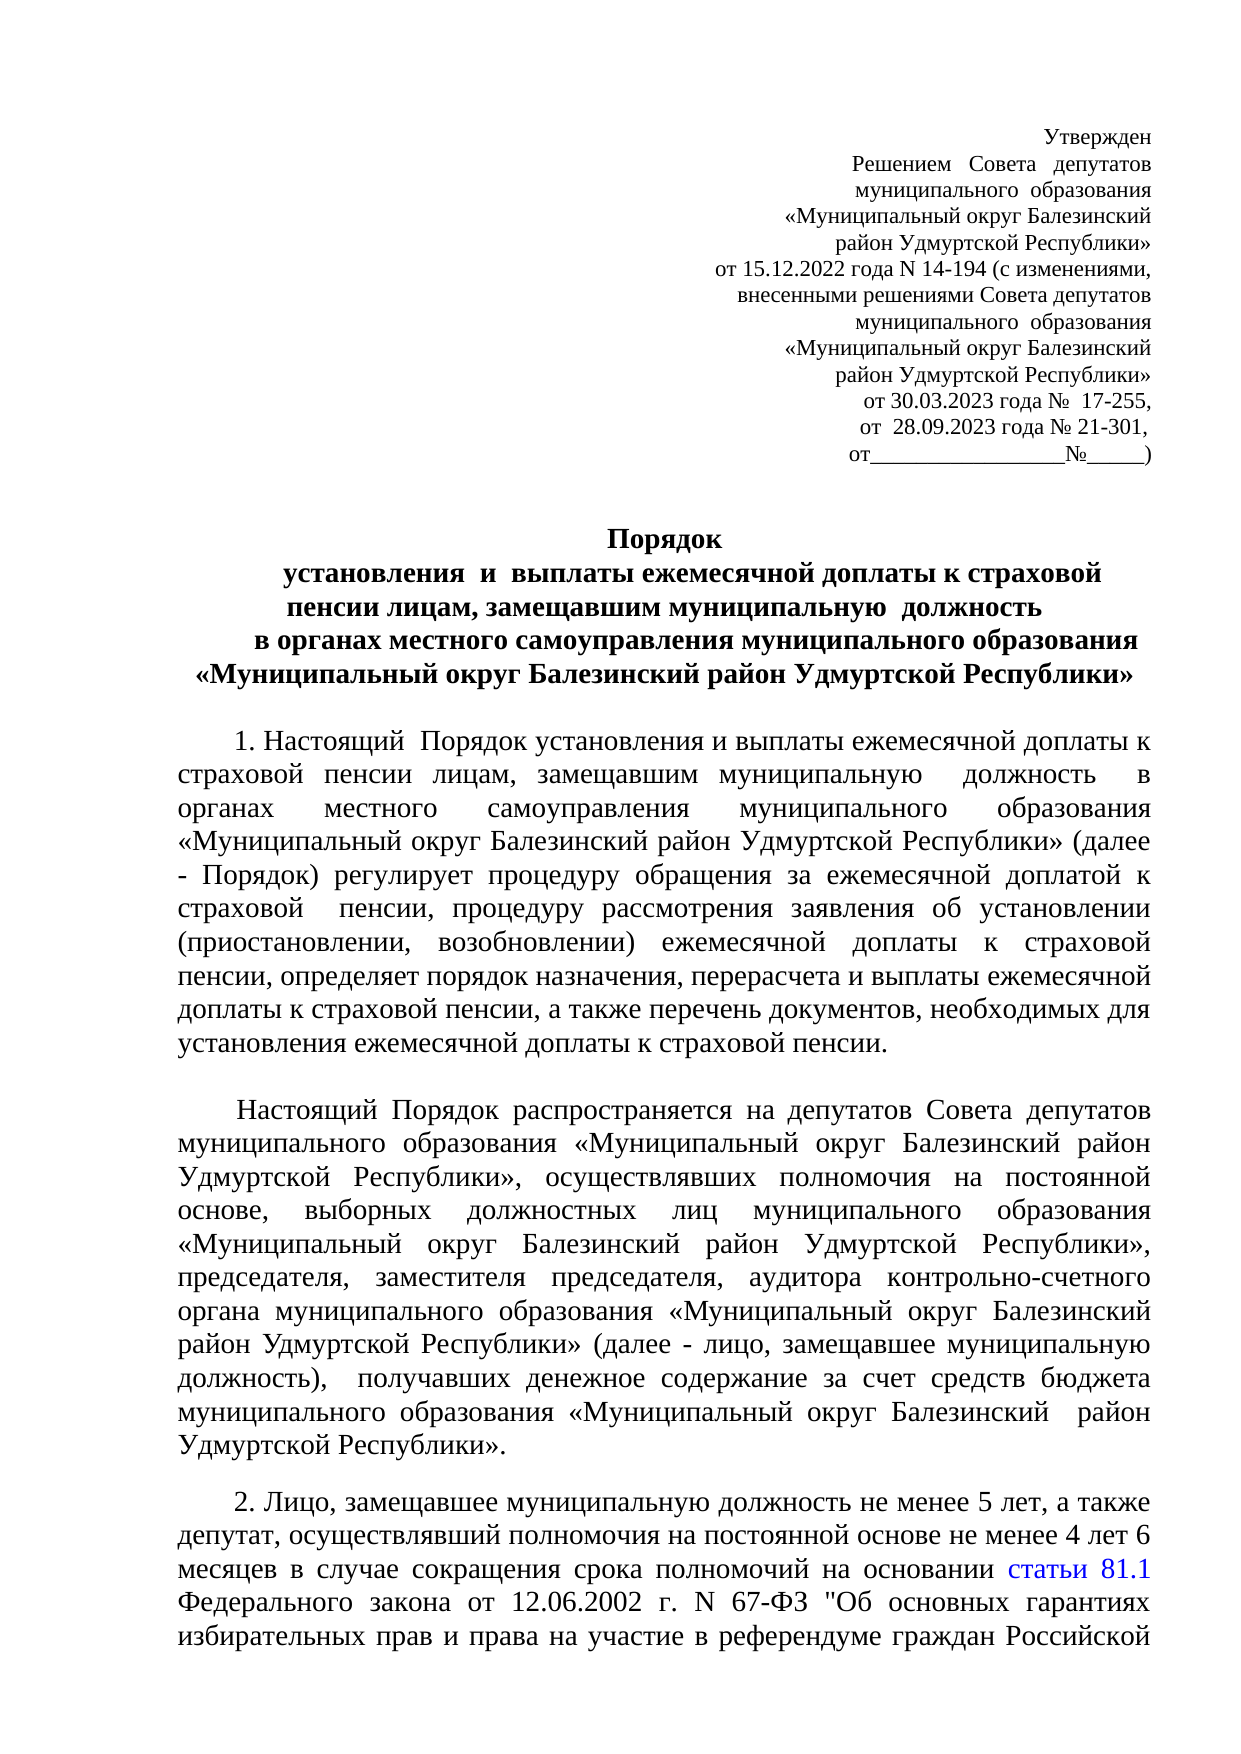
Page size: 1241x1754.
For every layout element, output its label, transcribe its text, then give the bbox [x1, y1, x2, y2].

text муниципального образования [177, 176, 1152, 202]
text от 28.09.2023 года № 21-301, [177, 413, 1152, 440]
text Настоящий Порядок распространяется на депутатов Совета депутатов муниципального образования «Муниципальный округ Балезинский район Удмуртской Республики», осуществлявших полномочия на постоянной основе, выборных должностных лиц муниципального образования «Муниципальный округ Балезинский район Удмуртской Республики», председателя, заместителя председателя, аудитора контрольно-счетного органа муниципального образования «Муниципальный округ Балезинский район Удмуртской Республики» (далее - лицо, замещавшее муниципальную должность), получавших денежное содержание за счет средств бюджета муниципального образования «Муниципальный округ Балезинский район Удмуртской Республики». [177, 1092, 1152, 1461]
text от_________________№_____) [177, 440, 1152, 466]
text установления и выплаты ежемесячной доплаты к страховой пенсии лицам, замещавшим муниципальную должность [177, 555, 1152, 622]
text район Удмуртской Республики» [177, 361, 1152, 387]
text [177, 1484, 1152, 1651]
text район Удмуртской Республики» [177, 229, 1152, 255]
text в органах местного самоуправления муниципального образования «Муниципальный округ Балезинский район Удмуртской Республики» [177, 622, 1152, 689]
text Утвержден [177, 123, 1152, 150]
text от 30.03.2023 года № 17-255, [177, 387, 1152, 413]
text внесенными решениями Совета депутатов [177, 282, 1152, 308]
text «Муниципальный округ Балезинский [177, 334, 1152, 361]
text от 15.12.2022 года N 14-194 (с изменениями, [177, 255, 1152, 282]
text 1. Настоящий Порядок установления и выплаты ежемесячной доплаты к страховой пенсии лицам, замещавшим муниципальную должность в органах местного самоуправления муниципального образования «Муниципальный округ Балезинский район Удмуртской Республики» (далее - Порядок) регулирует процедуру обращения за ежемесячной доплатой к страховой пенсии, процедуру рассмотрения заявления об установлении (приостановлении, возобновлении) ежемесячной доплаты к страховой пенсии, определяет порядок назначения, перерасчета и выплаты ежемесячной доплаты к страховой пенсии, а также перечень документов, необходимых для установления ежемесячной доплаты к страховой пенсии. [177, 723, 1152, 1058]
text «Муниципальный округ Балезинский [177, 202, 1152, 229]
text Решением Совета депутатов [177, 150, 1152, 176]
title Порядок [177, 522, 1152, 555]
text муниципального образования [177, 308, 1152, 334]
